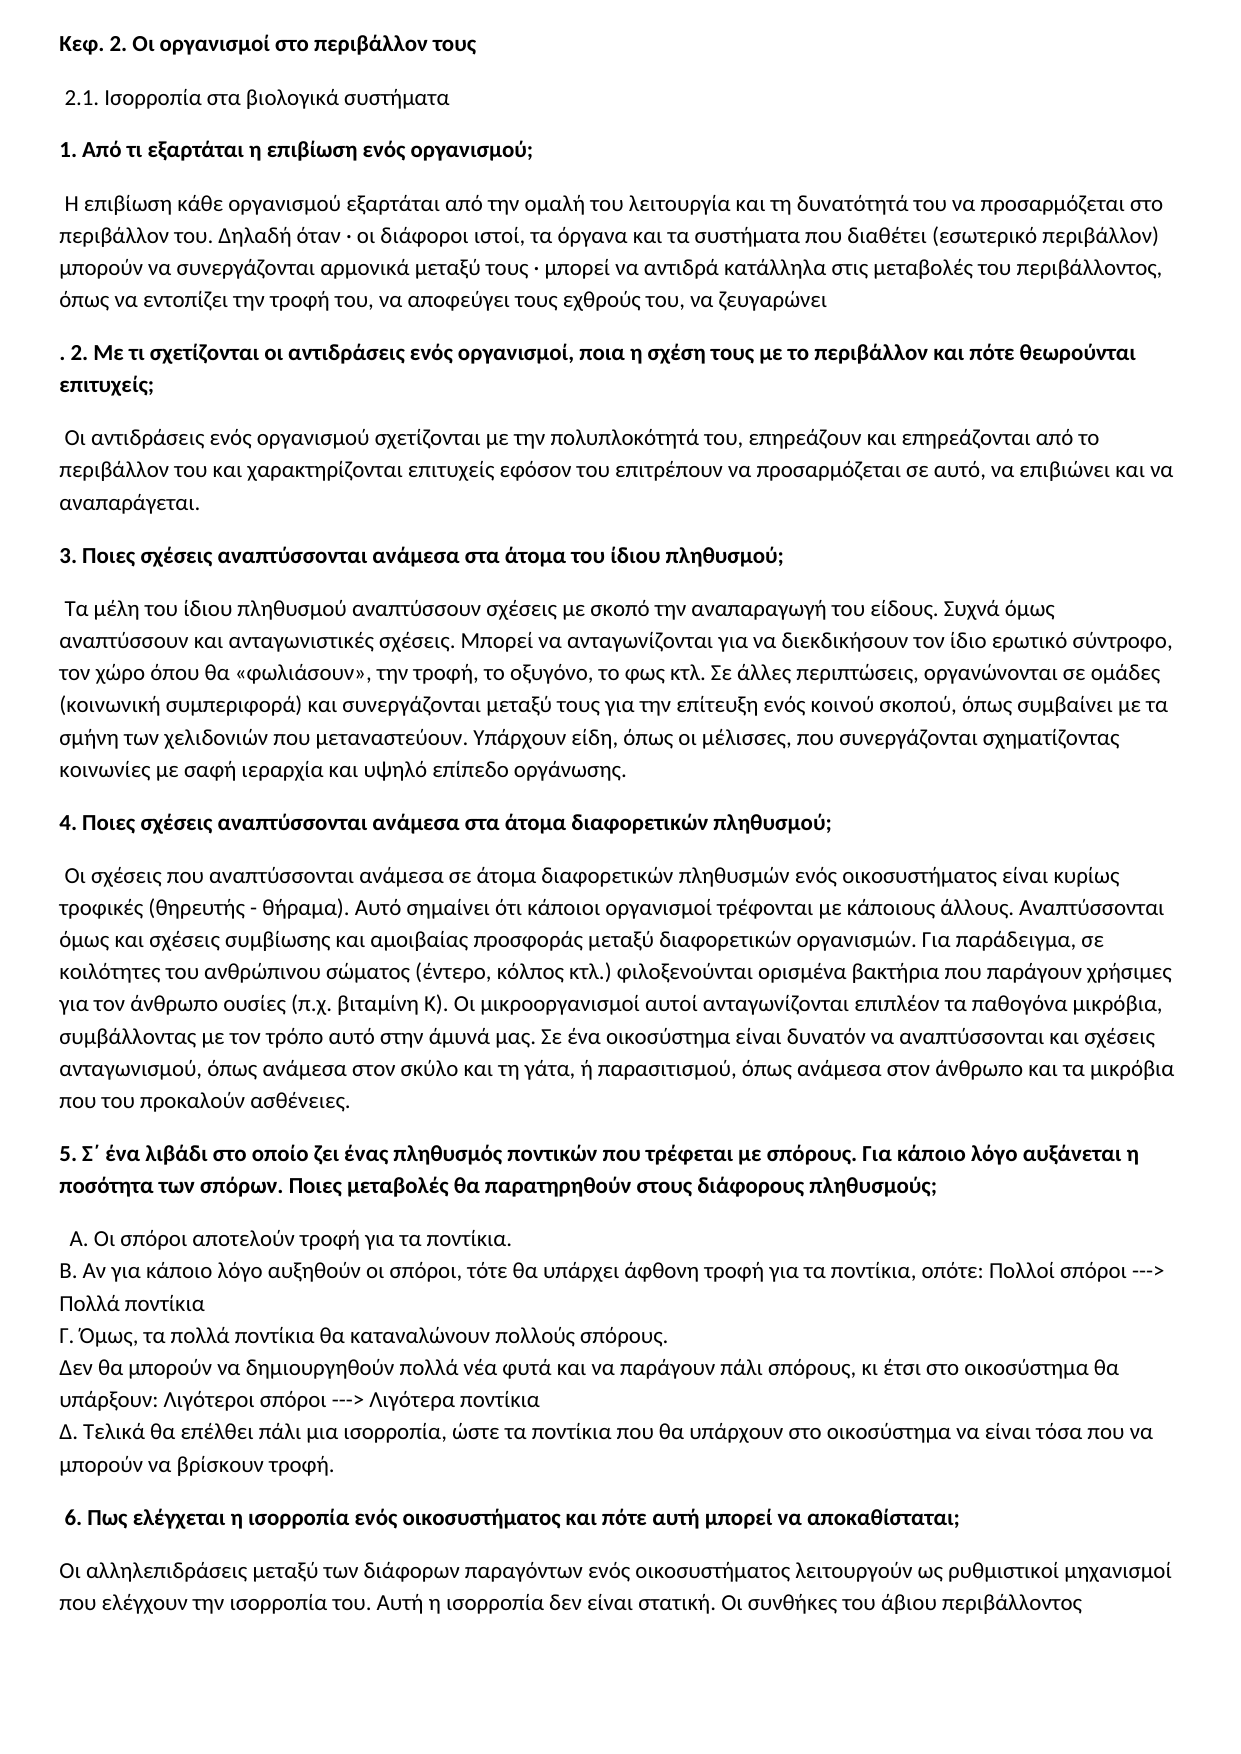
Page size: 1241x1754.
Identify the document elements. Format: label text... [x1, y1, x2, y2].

text 2.1. Ισορροπία στα βιολογικά συστήματα [59, 83, 1181, 111]
text 3. Ποιες σχέσεις αναπτύσσονται ανάμεσα στα άτομα του ίδιου πληθυσμού; [59, 541, 1181, 569]
text . 2. Με τι σχετίζονται οι αντιδράσεις ενός οργανισμοί, ποια η σχέση τους με το περιβάλλον και πότε θεωρούνται επιτυχείς; [59, 338, 1181, 398]
text Οι σχέσεις που αναπτύσσονται ανάμεσα σε άτομα διαφορετικών πληθυσμών ενός οικοσυστήματος είναι κυρίως τροφικές (θηρευτής - θήραμα). Αυτό σημαίνει ότι κάποιοι οργανισμοί τρέφονται με κάποιους άλλους. Αναπτύσσονται όμως και σχέσεις συμβίωσης και αμοιβαίας προσφοράς μεταξύ διαφορετικών οργανισμών. Για παράδειγμα, σε κοιλότητες του ανθρώπινου σώματος (έντερο, κόλπος κτλ.) φιλοξενούνται ορισμένα βακτήρια που παράγουν χρήσιμες για τον άνθρωπο ουσίες (π.χ. βιταμίνη Κ). Οι μικροοργανισμοί αυτοί ανταγωνίζονται επιπλέον τα παθογόνα μικρόβια, συμβάλλοντας με τον τρόπο αυτό στην άμυνά μας. Σε ένα οικοσύστημα είναι δυνατόν να αναπτύσσονται και σχέσεις ανταγωνισμού, όπως ανάμεσα στον σκύλο και τη γάτα, ή παρασιτισμού, όπως ανάμεσα στον άνθρωπο και τα μικρόβια που του προκαλούν ασθένειες. [59, 861, 1181, 1114]
text Κεφ. 2. Οι οργανισμοί στο περιβάλλον τους [59, 29, 1181, 58]
text Τα μέλη του ίδιου πληθυσμού αναπτύσσουν σχέσεις με σκοπό την αναπαραγωγή του είδους. Συχνά όμως αναπτύσσουν και ανταγωνιστικές σχέσεις. Μπορεί να ανταγωνίζονται για να διεκδικήσουν τον ίδιο ερωτικό σύντροφο, τον χώρο όπου θα «φωλιάσουν», την τροφή, το οξυγόνο, το φως κτλ. Σε άλλες περιπτώσεις, οργανώνονται σε ομάδες (κοινωνική συμπεριφορά) και συνεργάζονται μεταξύ τους για την επίτευξη ενός κοινού σκοπού, όπως συμβαίνει με τα σμήνη των χελιδονιών που μεταναστεύουν. Yπάρχουν είδη, όπως οι μέλισσες, που συνεργάζονται σχηματίζοντας κοινωνίες με σαφή ιεραρχία και υψηλό επίπεδο οργάνωσης. [59, 594, 1181, 783]
text Α. Οι σπόροι αποτελούν τροφή για τα ποντίκια. Β. Αν για κάποιο λόγο αυξηθούν οι σπόροι, τότε θα υπάρχει άφθονη τροφή για τα ποντίκια, οπότε: Πολλοί σπόροι ---> Πολλά ποντίκια Γ. Όμως, τα πολλά ποντίκια θα καταναλώνουν πολλούς σπόρους. Δεν θα μπορούν να δημιουργηθούν πολλά νέα φυτά και να παράγουν πάλι σπόρους, κι έτσι στο οικοσύστημα θα υπάρξουν: Λιγότεροι σπόροι ---> Λιγότερα ποντίκια Δ. Τελικά θα επέλθει πάλι μια ισορροπία, ώστε τα ποντίκια που θα υπάρχουν στο οικοσύστημα να είναι τόσα που να μπορούν να βρίσκουν τροφή. [59, 1224, 1181, 1478]
text 5. Σ΄ ένα λιβάδι στο οποίο ζει ένας πληθυσμός ποντικών που τρέφεται με σπόρους. Για κάποιο λόγο αυξάνεται η ποσότητα των σπόρων. Ποιες μεταβολές θα παρατηρηθούν στους διάφορους πληθυσμούς; [59, 1139, 1181, 1199]
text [59, 1556, 1181, 1616]
text 6. Πως ελέγχεται η ισορροπία ενός οικοσυστήματος και πότε αυτή μπορεί να αποκαθίσταται; [59, 1503, 1181, 1531]
text Οι αντιδράσεις ενός οργανισμού σχετίζονται με την πολυπλοκότητά του, επηρεάζουν και επηρεάζονται από το περιβάλλον του και χαρακτηρίζονται επιτυχείς εφόσον του επιτρέπουν να προσαρμόζεται σε αυτό, να επιβιώνει και να αναπαράγεται. [59, 423, 1181, 516]
text 4. Ποιες σχέσεις αναπτύσσονται ανάμεσα στα άτομα διαφορετικών πληθυσμού; [59, 808, 1181, 836]
text Η επιβίωση κάθε οργανισμού εξαρτάται από την ομαλή του λειτουργία και τη δυνατότητά του να προσαρμόζεται στο περιβάλλον του. Δηλαδή όταν · οι διάφοροι ιστοί, τα όργανα και τα συστήματα που διαθέτει (εσωτερικό περιβάλλον) μπορούν να συνεργάζονται αρμονικά μεταξύ τους · μπορεί να αντιδρά κατάλληλα στις μεταβολές του περιβάλλοντος, όπως να εντοπίζει την τροφή του, να αποφεύγει τους εχθρούς του, να ζευγαρώνει [59, 189, 1181, 313]
text 1. Από τι εξαρτάται η επιβίωση ενός οργανισμού; [59, 136, 1181, 164]
